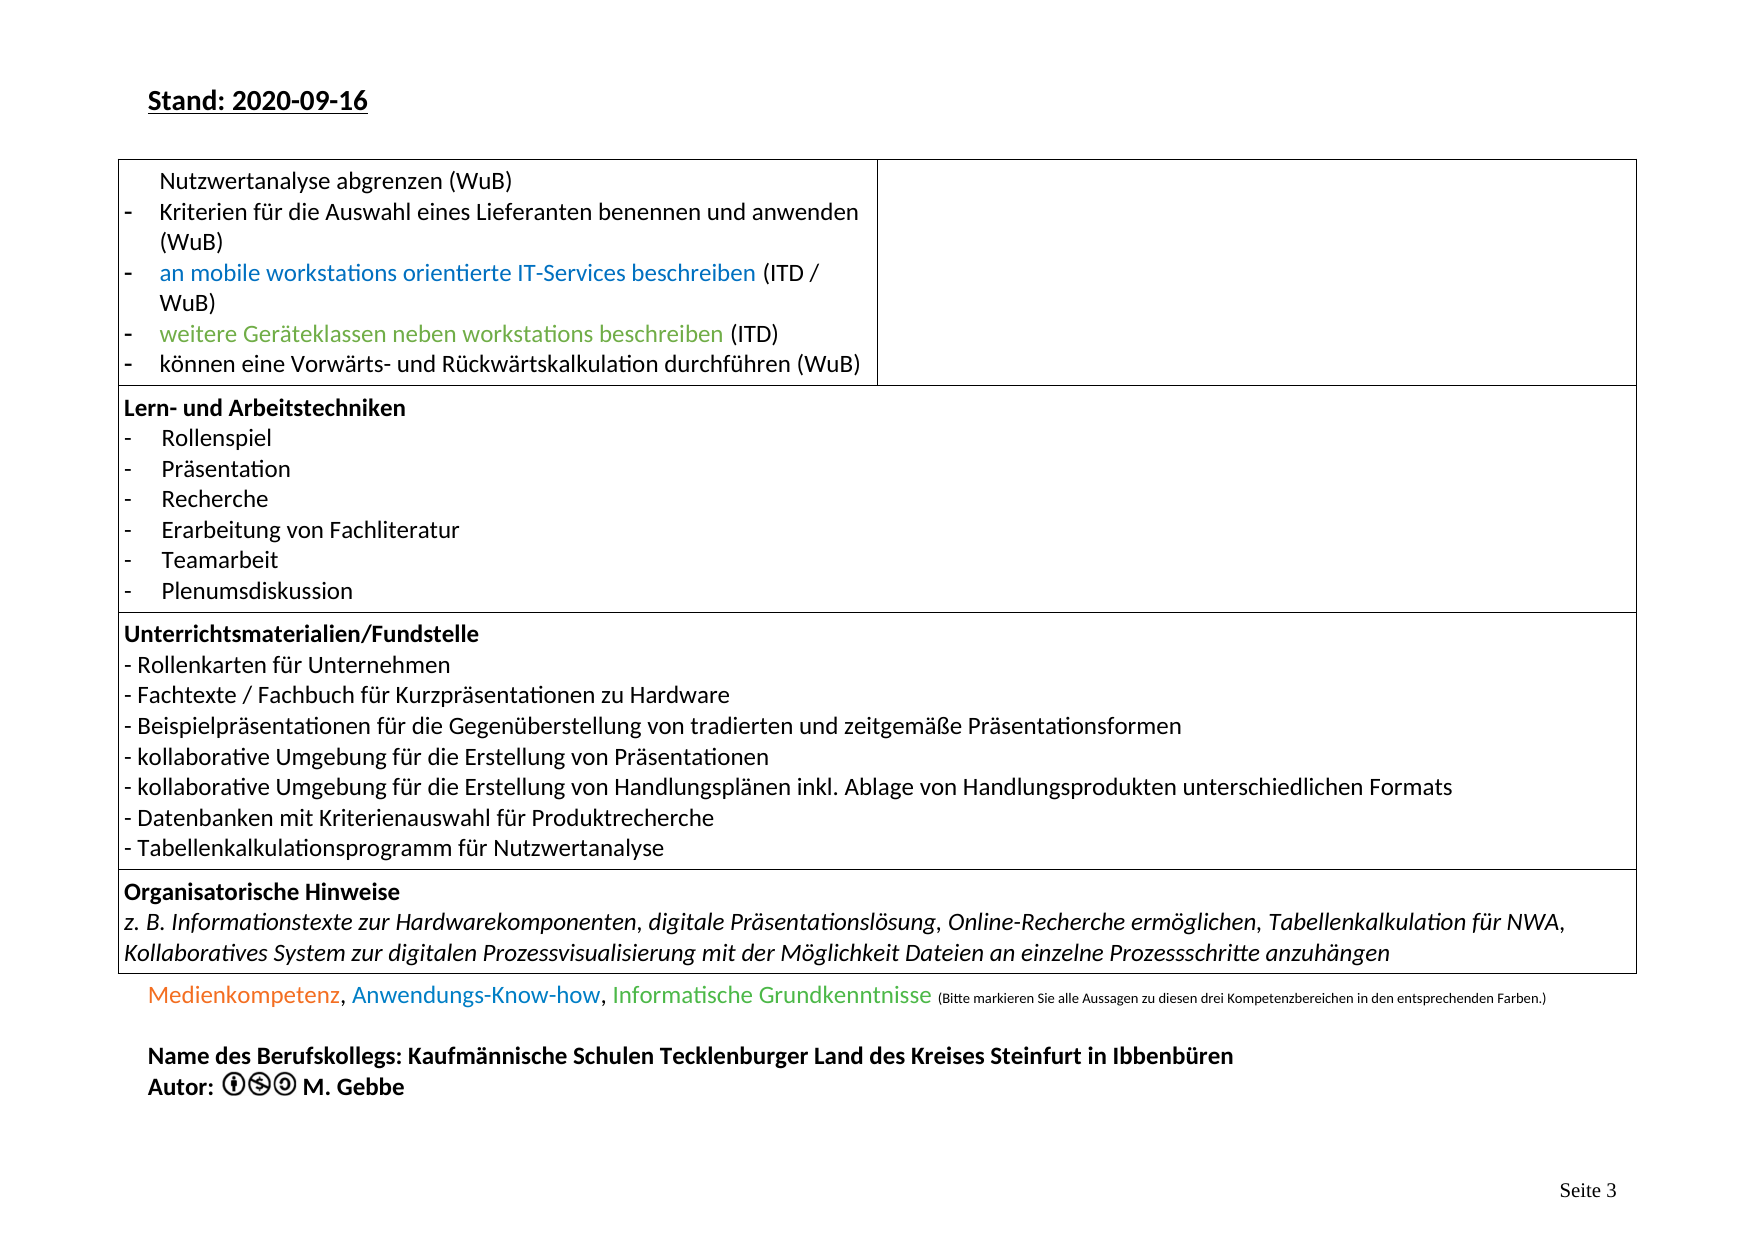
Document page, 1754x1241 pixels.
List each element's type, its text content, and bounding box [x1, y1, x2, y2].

table_cell Unterrichtsmaterialien/Fundstelle - Rollenkarten für Unternehmen - Fachtexte / Fachbuch für Kurzpräsentationen zu Hardware - Beispielpräsentationen für die Gegenüberstellung von tradierten und zeitgemäße Präsentationsformen - kollaborative Umgebung für die Erstellung von Präsentationen - kollaborative Umgebung für die Erstellung von Handlungsplänen inkl. Ablage von Handlungsprodukten unterschiedlichen Formats - Datenbanken mit Kriterienauswahl für Produktrecherche - Tabellenkalkulationsprogramm für Nutzwertanalyse [119, 613, 1636, 869]
text Autor: M. Gebbe [148, 1071, 1606, 1102]
table_cell Lern- und Arbeitstechniken Rollenspiel Präsentation Recherche Erarbeitung von Fachliteratur Teamarbeit Plenumsdiskussion [119, 386, 1636, 612]
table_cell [119, 160, 877, 385]
text Name des Berufskollegs: Kaufmännische Schulen Tecklenburger Land des Kreises Steinfurt in Ibbenbüren [148, 1040, 1606, 1071]
table_cell Organisatorische Hinweise z. B. Informationstexte zur Hardwarekomponenten, digitale Präsentationslösung, Online-Recherche ermöglichen, Tabellenkalkulation für NWA, Kollaboratives System zur digitalen Prozessvisualisierung mit der Möglichkeit Dateien an einzelne Prozessschritte anzuhängen [119, 870, 1636, 973]
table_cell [878, 160, 1636, 385]
text Medienkompetenz, Anwendungs-Know-how, Informatische Grundkenntnisse (Bitte markieren Sie alle Aussagen zu diesen drei Kompetenzbereichen in den entsprechenden Farben.) [148, 979, 1606, 1009]
picture [219, 1070, 297, 1096]
